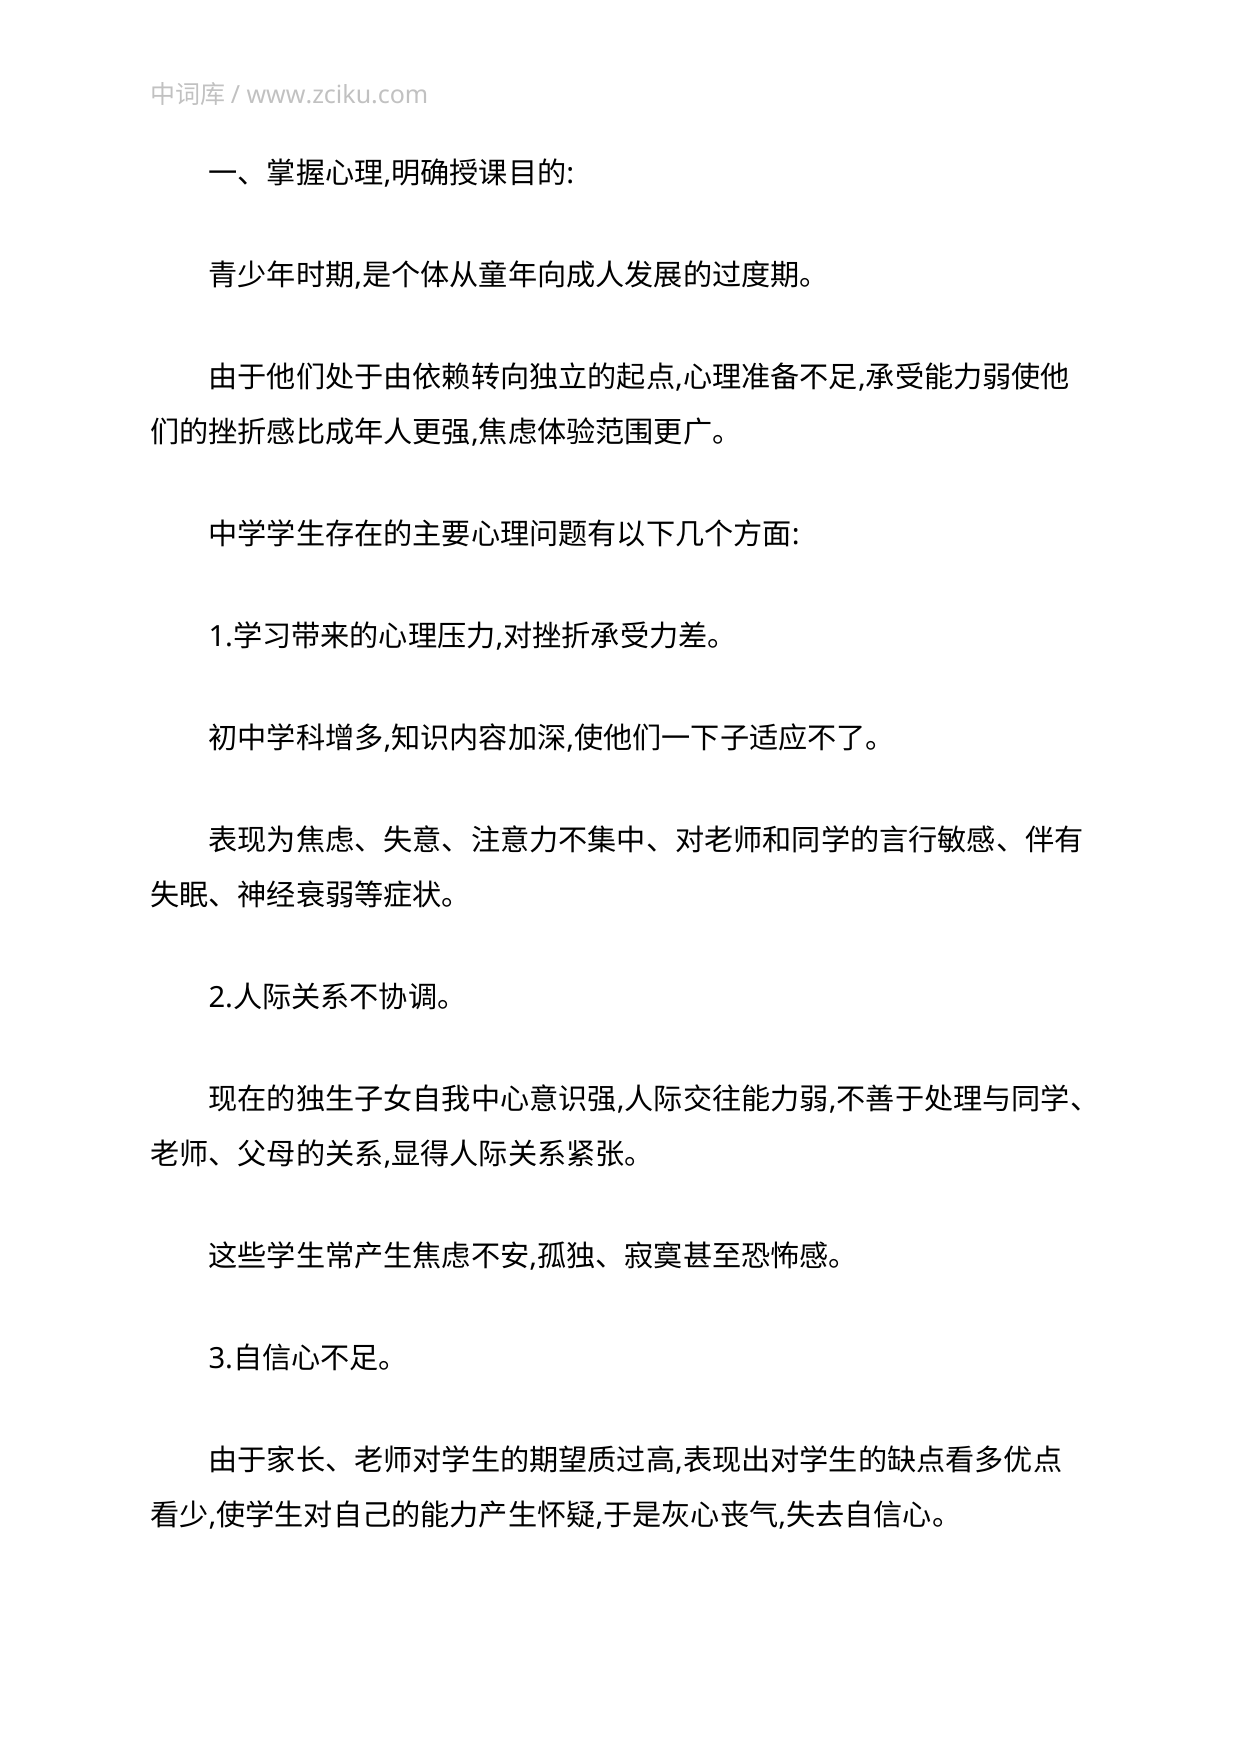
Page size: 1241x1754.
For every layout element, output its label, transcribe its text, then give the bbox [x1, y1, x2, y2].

text 青少年时期,是个体从童年向成人发展的过度期。 [150, 252, 1090, 294]
text 现在的独生子女自我中心意识强,人际交往能力弱,不善于处理与同学、老师、父母的关系,显得人际关系紧张。 [150, 1076, 1090, 1173]
text 2.人际关系不协调。 [150, 973, 1090, 1016]
text 中学学生存在的主要心理问题有以下几个方面: [150, 511, 1090, 553]
text 1.学习带来的心理压力,对挫折承受力差。 [150, 613, 1090, 655]
text 一、掌握心理,明确授课目的: [150, 150, 1090, 192]
text 3.自信心不足。 [150, 1334, 1090, 1377]
text 由于家长、老师对学生的期望质过高,表现出对学生的缺点看多优点看少,使学生对自己的能力产生怀疑,于是灰心丧气,失去自信心。 [150, 1436, 1090, 1534]
text 初中学科增多,知识内容加深,使他们一下子适应不了。 [150, 715, 1090, 757]
text 由于他们处于由依赖转向独立的起点,心理准备不足,承受能力弱使他们的挫折感比成年人更强,焦虑体验范围更广。 [150, 354, 1090, 451]
text 这些学生常产生焦虑不安,孤独、寂寞甚至恐怖感。 [150, 1232, 1090, 1275]
text 表现为焦虑、失意、注意力不集中、对老师和同学的言行敏感、伴有失眠、神经衰弱等症状。 [150, 817, 1090, 914]
